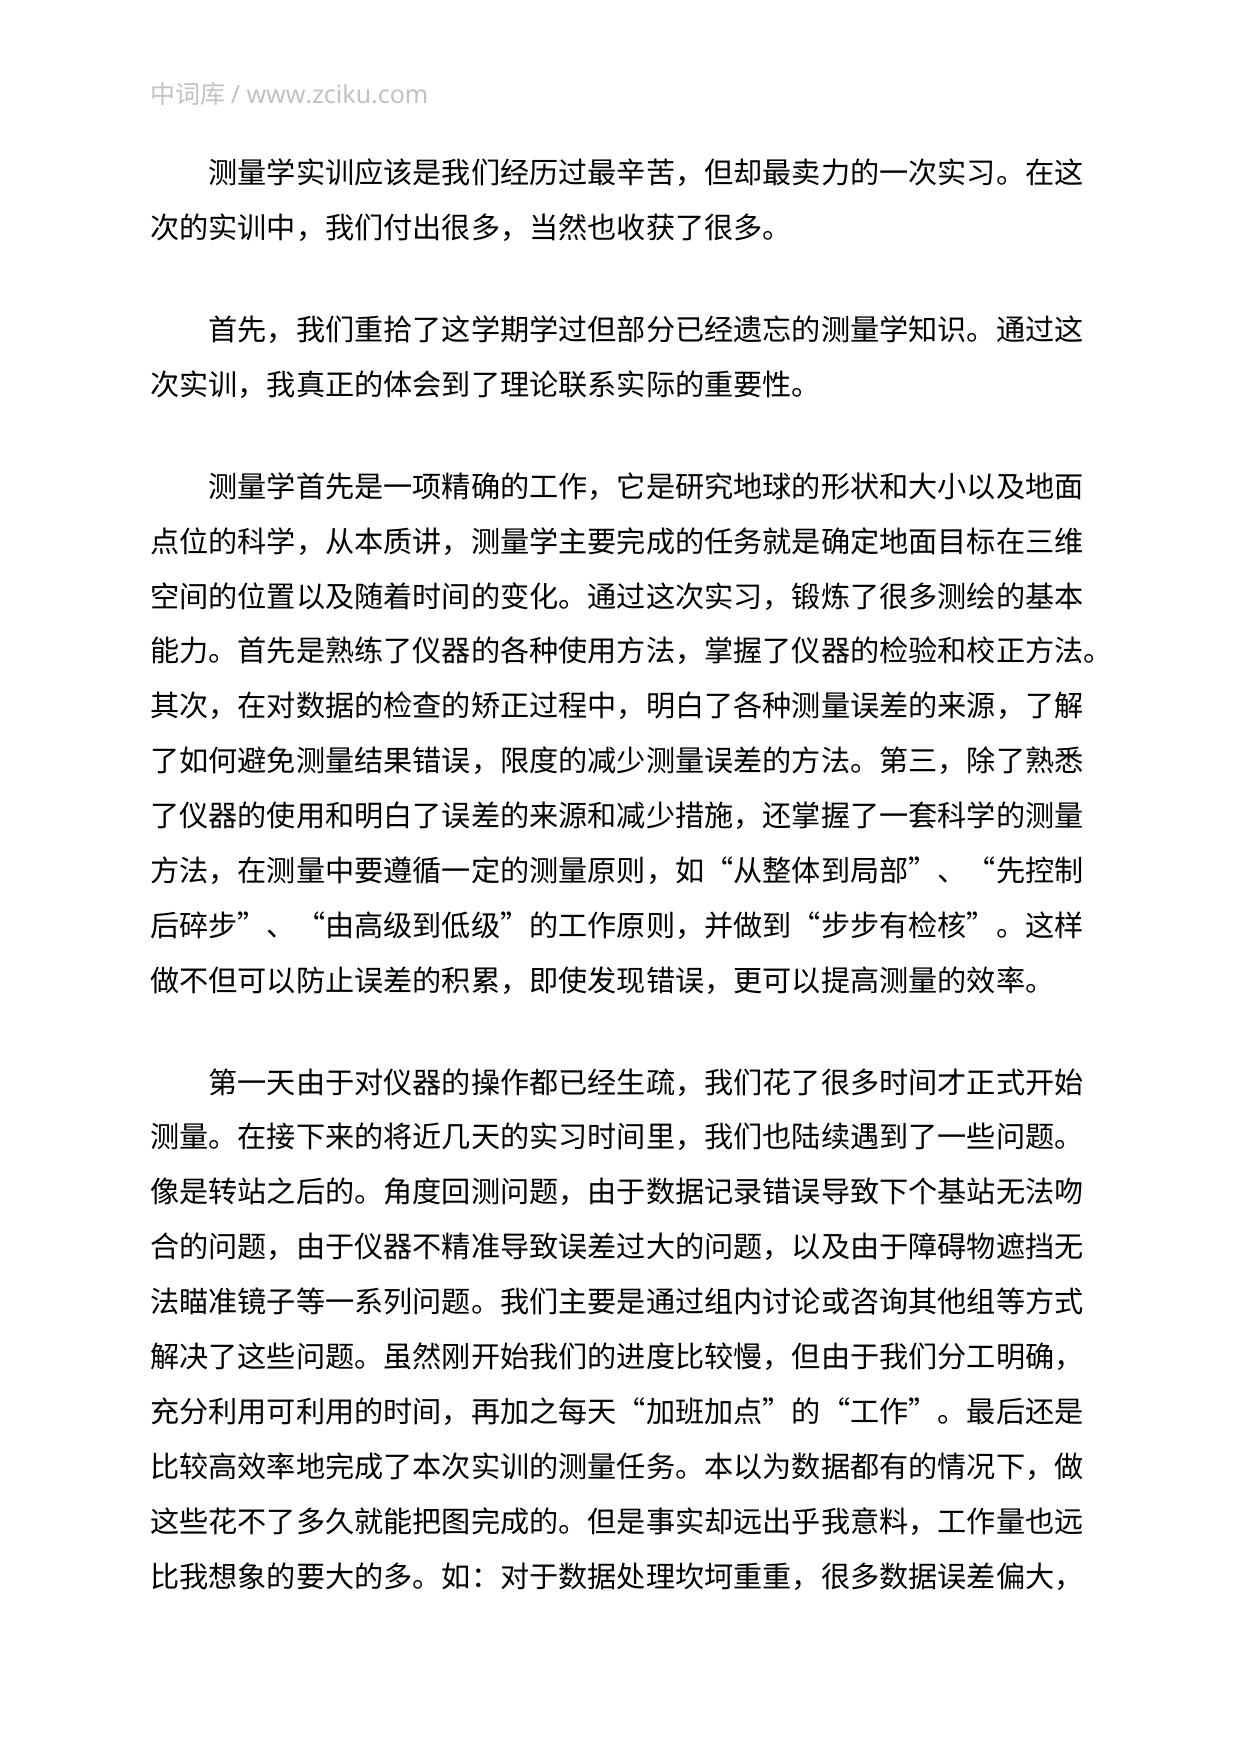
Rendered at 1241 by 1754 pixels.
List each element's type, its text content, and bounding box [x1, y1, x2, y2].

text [150, 1059, 1090, 1596]
text 测量学实训应该是我们经历过最辛苦，但却最卖力的一次实习。在这次的实训中，我们付出很多，当然也收获了很多。 [150, 150, 1090, 247]
text 测量学首先是一项精确的工作，它是研究地球的形状和大小以及地面点位的科学，从本质讲，测量学主要完成的任务就是确定地面目标在三维空间的位置以及随着时间的变化。通过这次实习，锻炼了很多测绘的基本能力。首先是熟练了仪器的各种使用方法，掌握了仪器的检验和校正方法。其次，在对数据的检查的矫正过程中，明白了各种测量误差的来源，了解了如何避免测量结果错误，限度的减少测量误差的方法。第三，除了熟悉了仪器的使用和明白了误差的来源和减少措施，还掌握了一套科学的测量方法，在测量中要遵循一定的测量原则，如“从整体到局部”、“先控制后碎步”、“由高级到低级”的工作原则，并做到“步步有检核”。这样做不但可以防止误差的积累，即使发现错误，更可以提高测量的效率。 [150, 463, 1090, 1000]
text 首先，我们重拾了这学期学过但部分已经遗忘的测量学知识。通过这次实训，我真正的体会到了理论联系实际的重要性。 [150, 307, 1090, 404]
